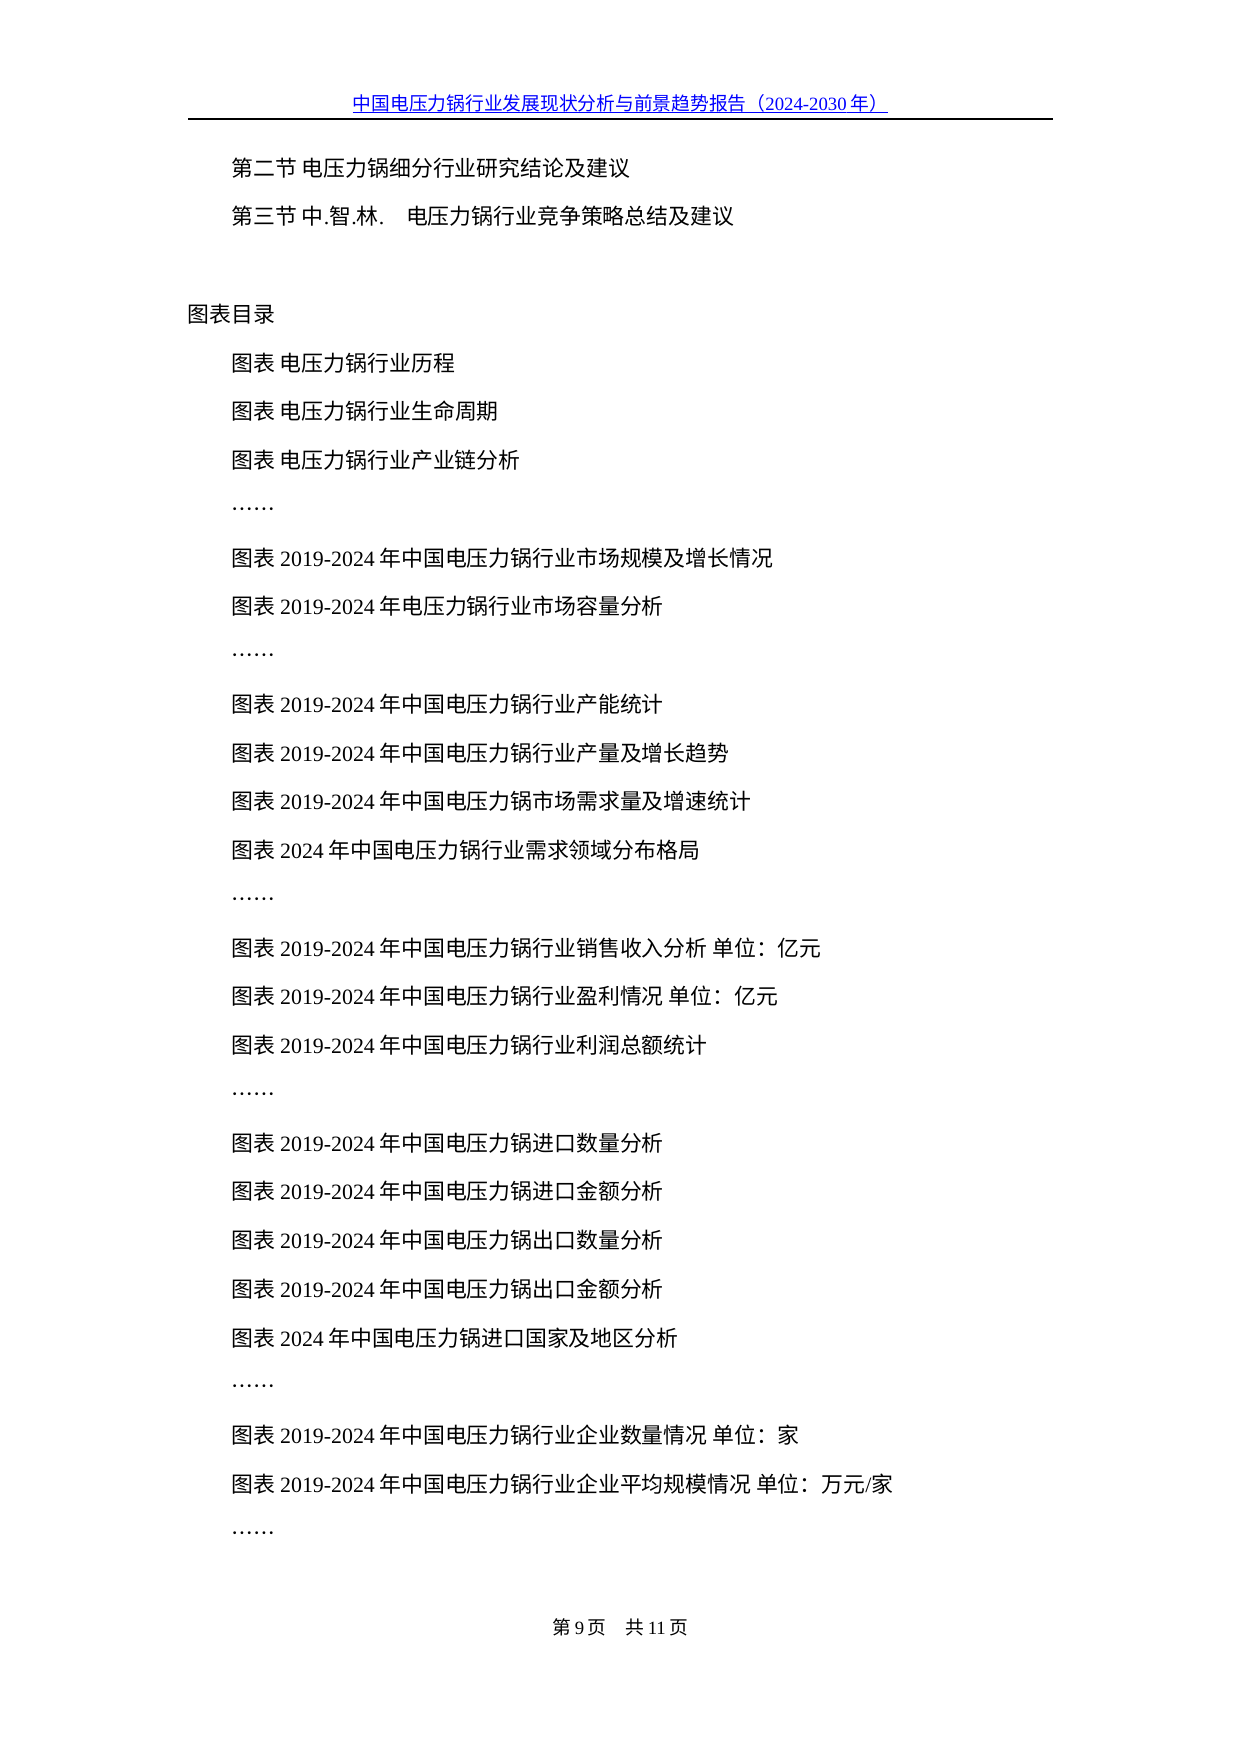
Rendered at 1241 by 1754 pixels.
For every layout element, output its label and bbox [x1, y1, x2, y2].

text [187, 150, 1053, 1548]
